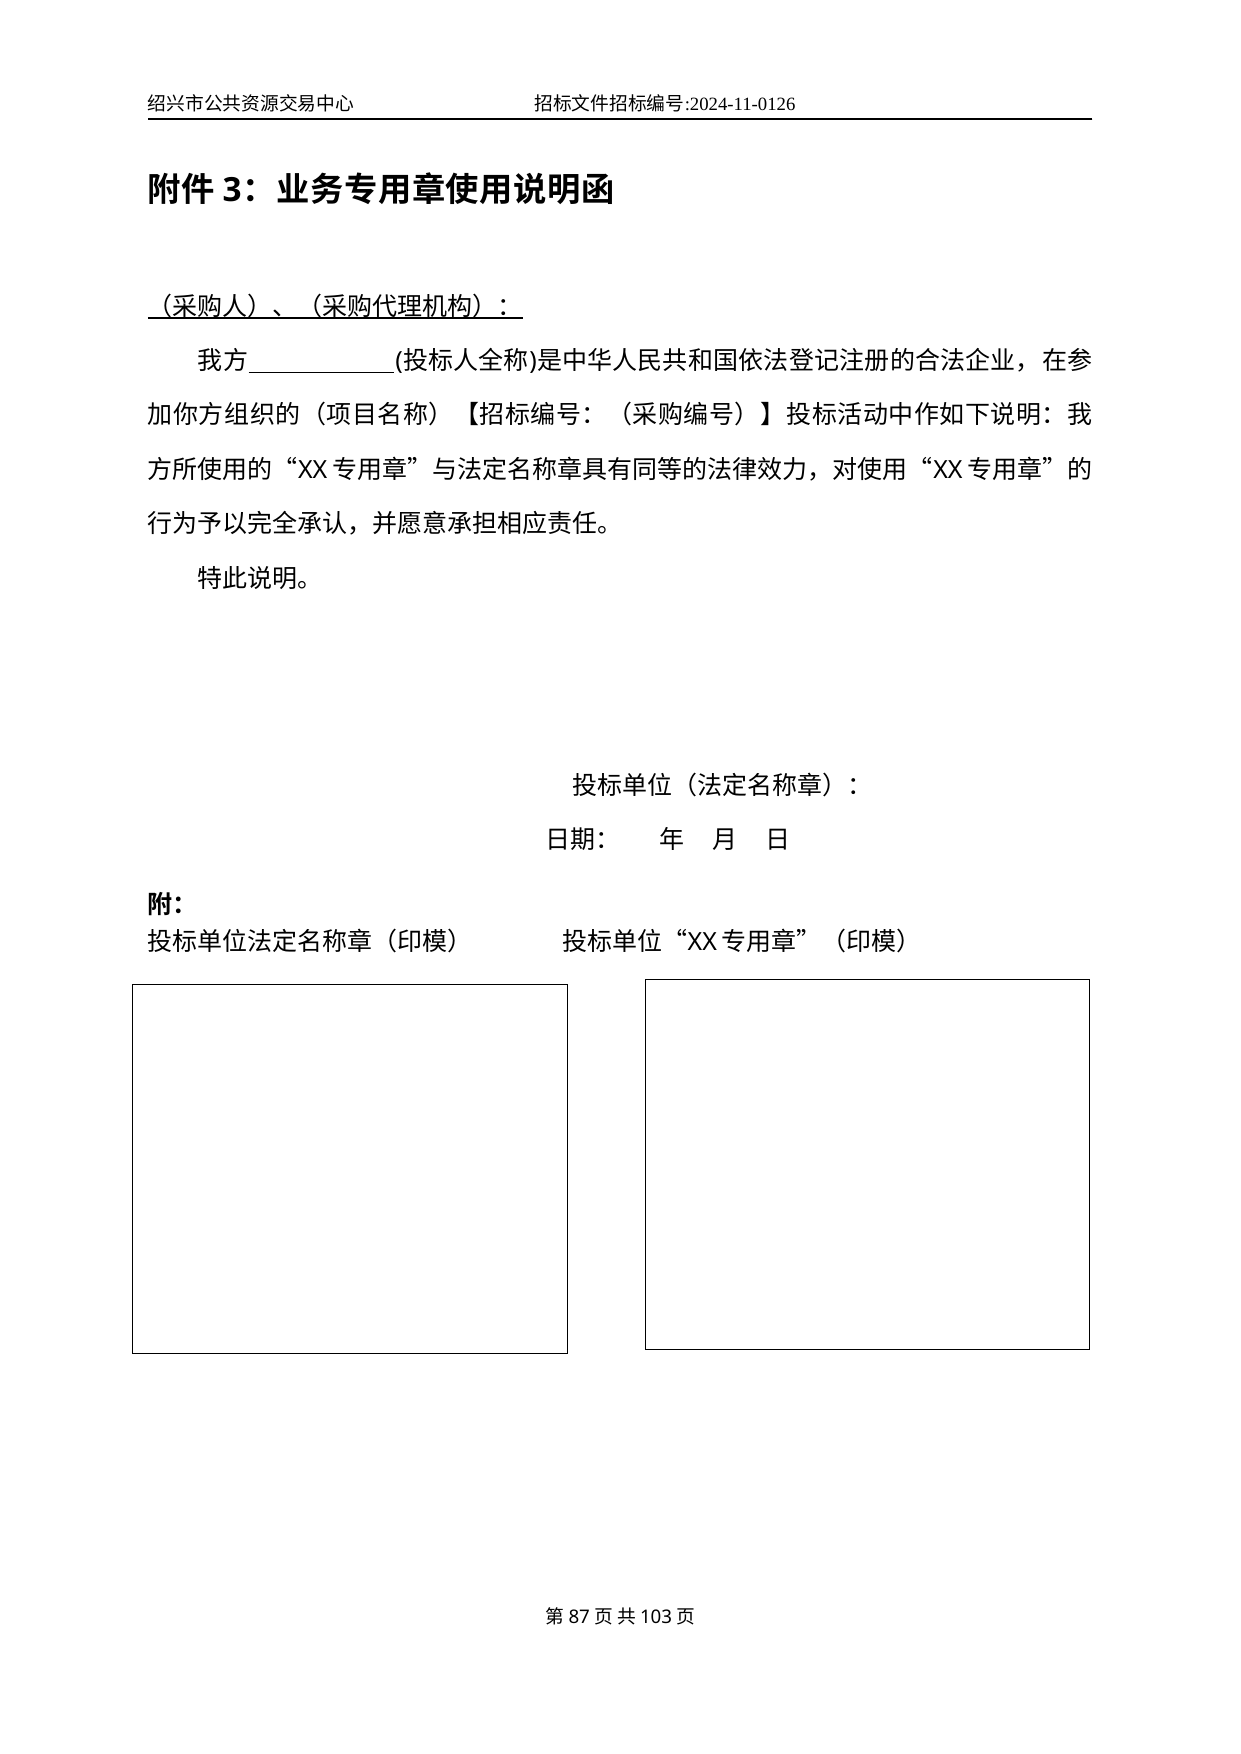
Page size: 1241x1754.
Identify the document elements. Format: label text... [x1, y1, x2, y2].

text 附： [148, 885, 1092, 921]
text 投标单位（法定名称章）： [148, 766, 1042, 802]
text 特此说明。 [148, 558, 1092, 594]
text 日期： 年 月 日 [148, 820, 942, 856]
text 投标单位法定名称章（印模） 投标单位“XX专用章”（印模） [148, 921, 1092, 957]
text （采购人）、（采购代理机构）： [148, 286, 1092, 322]
text 附件3：业务专用章使用说明函 [148, 162, 1092, 211]
text 我方 (投标人全称)是中华人民共和国依法登记注册的合法企业，在参加你方组织的（项目名称）【招标编号：（采购编号）】投标活动中作如下说明：我方所使用的“XX专用章”与法定名称章具有同等的法律效力，对使用“XX专用章”的行为予以完全承认，并愿意承担相应责任。 [148, 341, 1092, 540]
